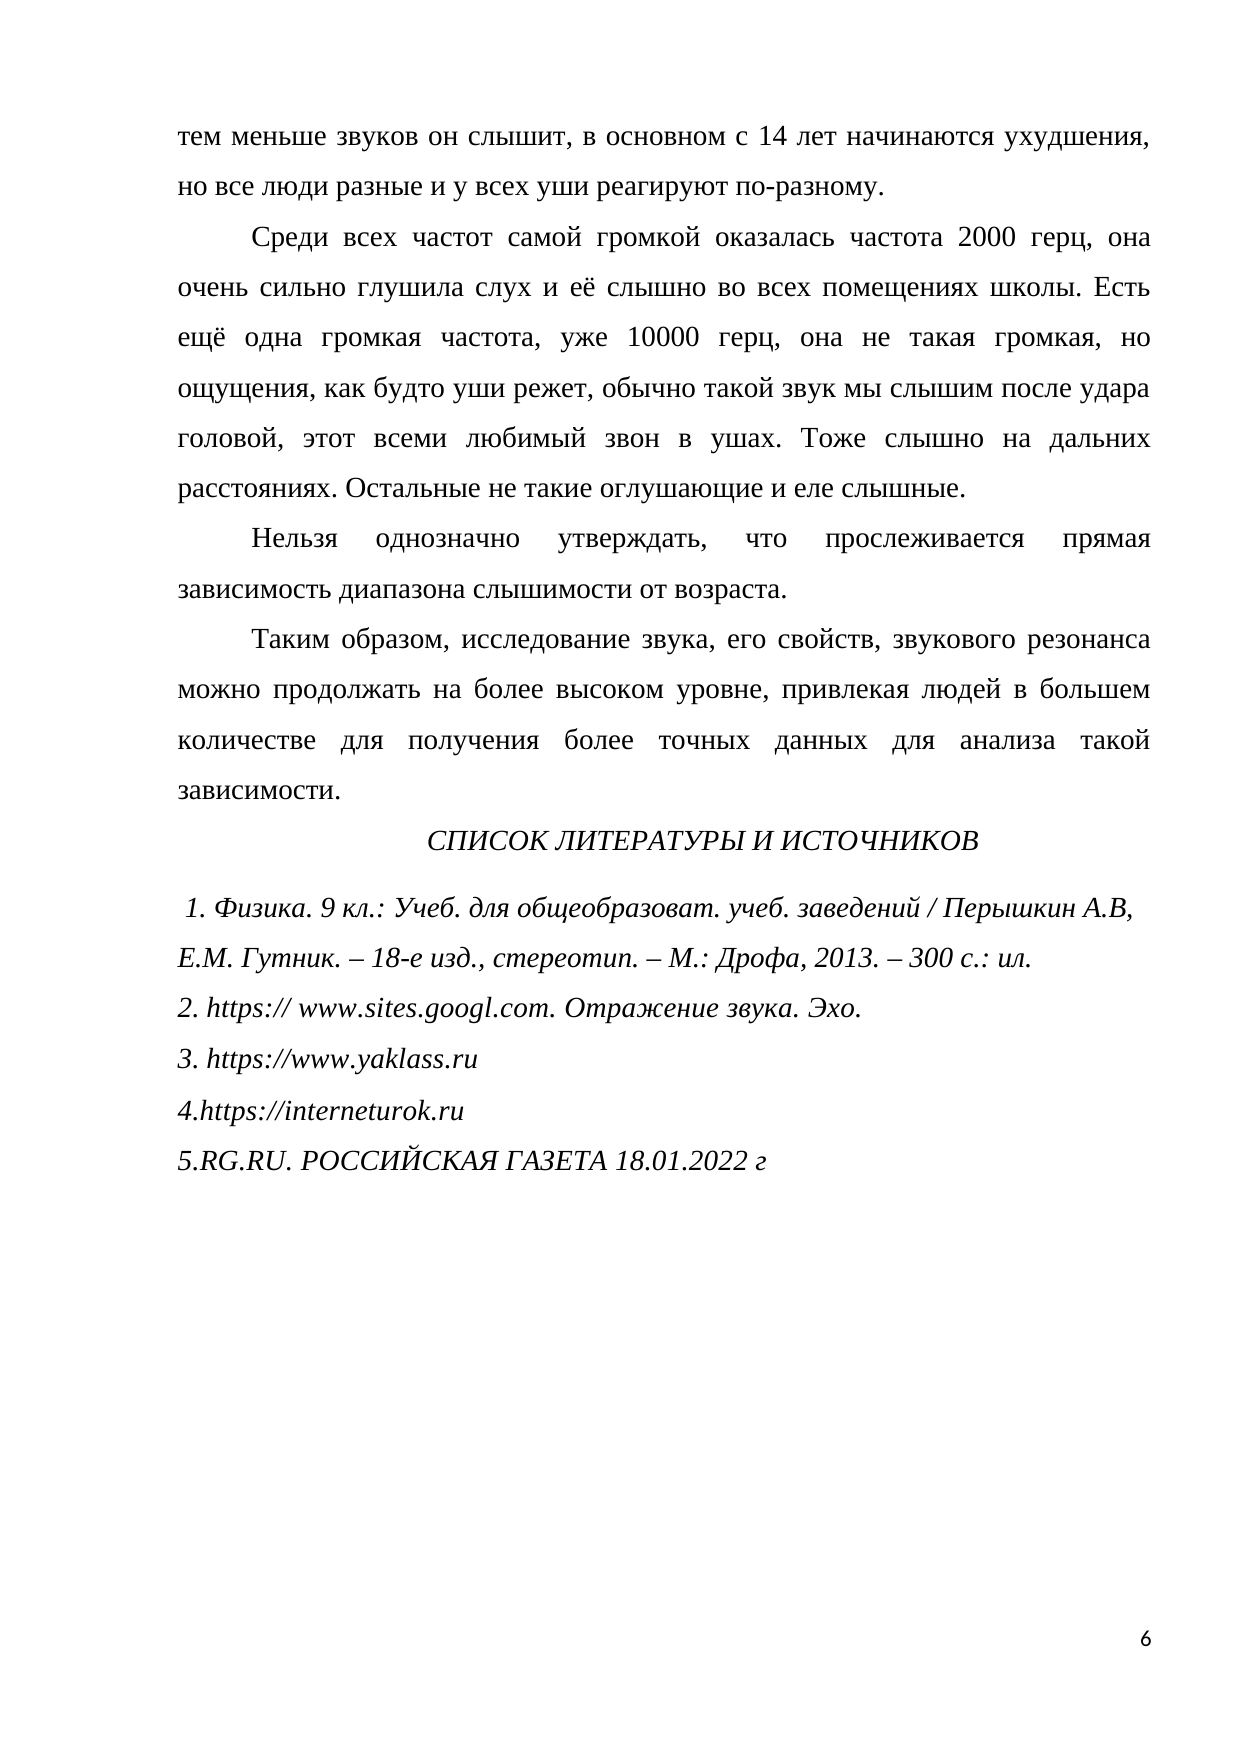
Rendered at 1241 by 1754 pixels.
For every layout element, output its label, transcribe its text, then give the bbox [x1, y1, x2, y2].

text 1. Физика. 9 кл.: Учеб. для общеобразоват. учеб. заведений / Перышкин А.В, Е.М. Гутник. – 18-е изд., стереотип. – М.: Дрофа, 2013. – 300 с.: ил. [177, 890, 1152, 973]
text Нельзя однозначно утверждать, что прослеживается прямая зависимость диапазона слышимости от возраста. [177, 521, 1152, 604]
text 3. https://www.yaklass.ru [177, 1042, 1152, 1075]
text Таким образом, исследование звука, его свойств, звукового резонанса можно продолжать на более высоком уровне, привлекая людей в большем количестве для получения более точных данных для анализа такой зависимости. [177, 621, 1152, 806]
text 2. https:// www.sites.googl.com. Отражение звука. Эхо. [177, 990, 1152, 1024]
text Среди всех частот самой громкой оказалась частота 2000 герц, она очень сильно глушила слух и её слышно во всех помещениях школы. Есть ещё одна громкая частота, уже 10000 герц, она не такая громкая, но ощущения, как будто уши режет, обычно такой звук мы слышим после удара головой, этот всеми любимый звон в ушах. Тоже слышно на дальних расстояниях. Остальные не такие оглушающие и еле слышные. [177, 219, 1152, 504]
text Фото: Киностудия СПИСОК ЛИТЕРАТУРЫ И ИСТОЧНИКОВ [177, 822, 1152, 856]
text 4.https://interneturok.ru [177, 1093, 1152, 1127]
text 5.RG.RU. РОССИЙСКАЯ ГАЗЕТА 18.01.2022 г [177, 1143, 1152, 1177]
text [177, 118, 1152, 202]
